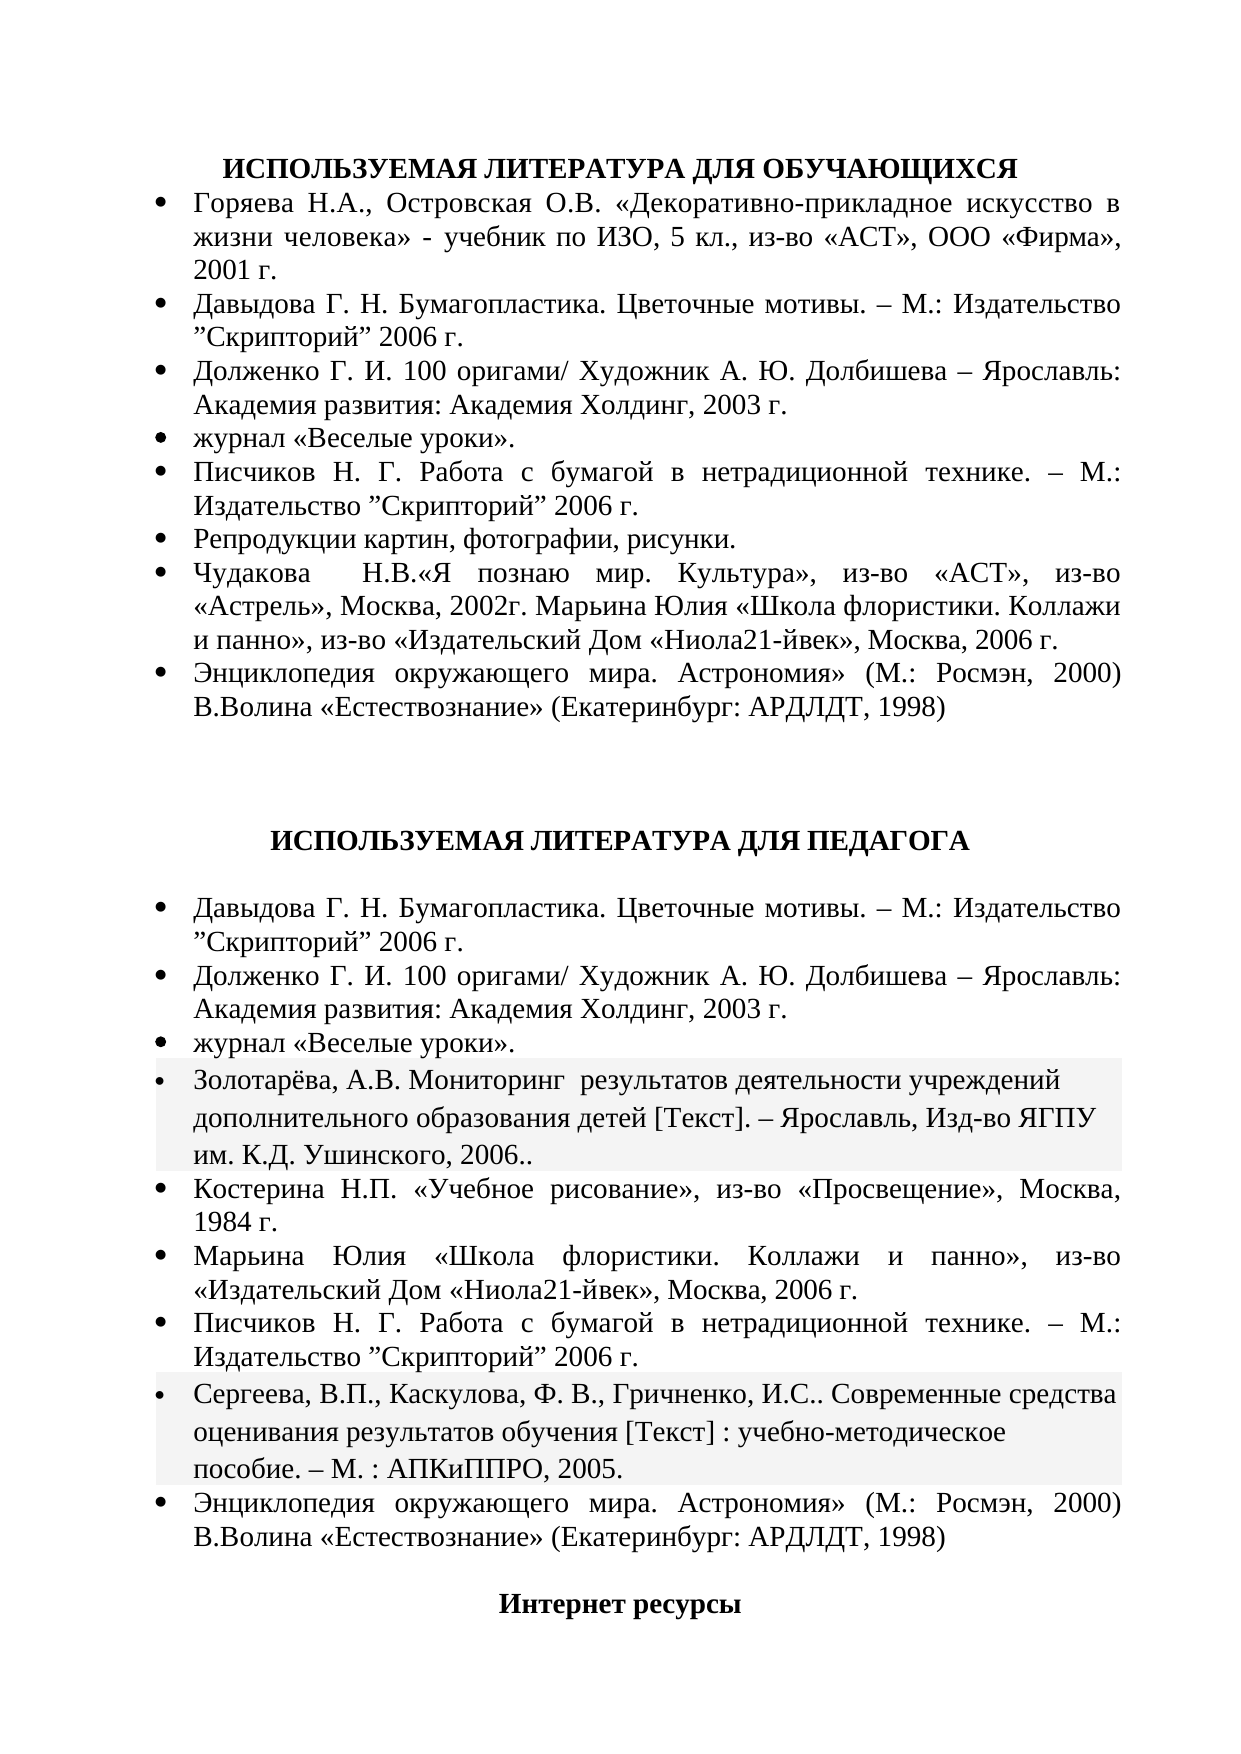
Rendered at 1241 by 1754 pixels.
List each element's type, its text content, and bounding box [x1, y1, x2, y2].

text ИСПОЛЬЗУЕМАЯ ЛИТЕРАТУРА ДЛЯ ОБУЧАЮЩИХСЯ [118, 152, 1122, 185]
list журнал «Веселые уроки». [156, 420, 1122, 454]
list Писчиков Н. Г. Работа с бумагой в нетрадиционной технике. – М.: Издательство ”Скрипторий” . [156, 454, 1122, 521]
list Давыдова Г. Н. Бумагопластика. Цветочные мотивы. – М.: Издательство ”Скрипторий” . [156, 286, 1122, 353]
list журнал «Веселые уроки». [156, 1025, 1122, 1058]
list Чудакова Н.В.«Я познаю мир. Культура», из-во «АСТ», из-во «Астрель», Москва, 2002г. Марьина Юлия «Школа флористики. Коллажи и панно», из-во «Издательский Дом «Ниола21-йвек», Москва, . [156, 555, 1122, 656]
list Долженко Г. И. 100 оригами/ Художник А. Ю. Долбишева – Ярославль: Академия развития: Академия Холдинг, . [156, 353, 1122, 420]
list Репродукции картин, фотографии, рисунки. [156, 521, 1122, 555]
list Энциклопедия окружающего мира. Астрономия» (М.: Росмэн, 2000) В.Волина «Естествознание» (Екатеринбург: АРДЛДТ, 1998) [156, 656, 1122, 723]
list Золотарёва, А.В. Мониторинг результатов деятельности учреждений дополнительного образования детей [Текст]. – Ярославль, Изд-во ЯГПУ им. К.Д. Ушинского, 2006.. [156, 1058, 1122, 1171]
list Костерина Н.П. «Учебное рисование», из-во «Просвещение», Москва, . [156, 1171, 1122, 1238]
list Долженко Г. И. 100 оригами/ Художник А. Ю. Долбишева – Ярославль: Академия развития: Академия Холдинг, . [156, 958, 1122, 1025]
text ИСПОЛЬЗУЕМАЯ ЛИТЕРАТУРА ДЛЯ ПЕДАГОГА [118, 823, 1122, 857]
list Давыдова Г. Н. Бумагопластика. Цветочные мотивы. – М.: Издательство ”Скрипторий” . [156, 890, 1122, 958]
list Марьина Юлия «Школа флористики. Коллажи и панно», из-во «Издательский Дом «Ниола21-йвек», Москва, . [156, 1238, 1122, 1305]
list Сергеева, В.П., Каскулова, Ф. В., Гричненко, И.С.. Современные средства оценивания результатов обучения [Текст] : учебно-методическое пособие. – М. : АПКиППРО, 2005. [156, 1372, 1122, 1485]
list Писчиков Н. Г. Работа с бумагой в нетрадиционной технике. – М.: Издательство ”Скрипторий” . [156, 1305, 1122, 1372]
list Энциклопедия окружающего мира. Астрономия» (М.: Росмэн, 2000) В.Волина «Естествознание» (Екатеринбург: АРДЛДТ, 1998) [156, 1485, 1122, 1552]
list Горяева Н.А., Островская О.В. «Декоративно-прикладное искусство в жизни человека» - учебник по ИЗО, 5 кл., из-во «АСТ», ООО «Фирма», . [156, 185, 1122, 286]
text Интернет ресурсы [118, 1586, 1122, 1619]
